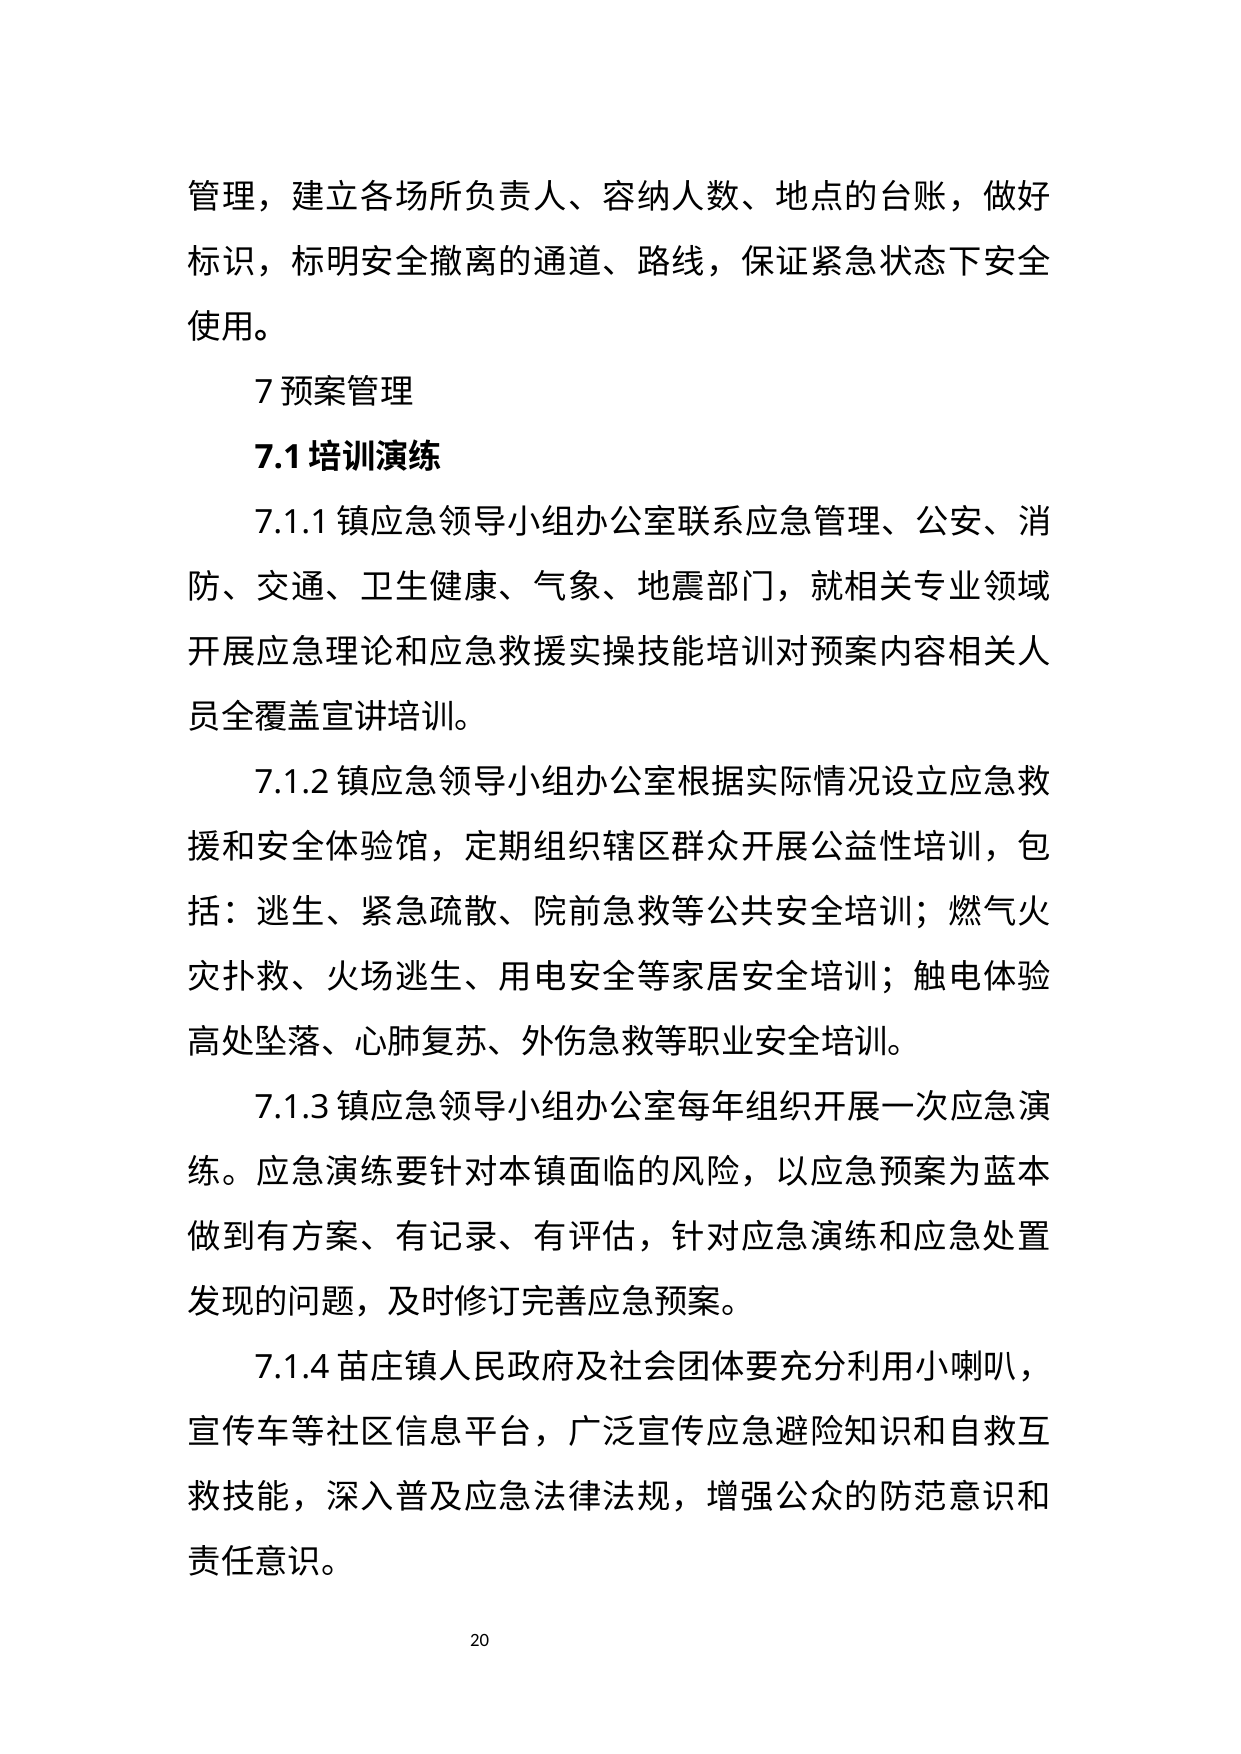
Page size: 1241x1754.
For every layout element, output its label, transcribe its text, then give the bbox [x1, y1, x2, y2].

list 7.1.2镇应急领导小组办公室根据实际情况设立应急救援和安全体验馆，定期组织辖区群众开展公益性培训，包括：逃生、紧急疏散、院前急救等公共安全培训；燃气火灾扑救、火场逃生、用电安全等家居安全培训；触电体验、高处坠落、心肺复苏、外伤急救等职业安全培训。 [187, 747, 1053, 1072]
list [187, 162, 1053, 357]
list 7.1.4苗庄镇人民政府及社会团体要充分利用小喇叭，宣传车等社区信息平台，广泛宣传应急避险知识和自救互救技能，深入普及应急法律法规，增强公众的防范意识和责任意识。 [187, 1332, 1053, 1592]
list 7.1.3镇应急领导小组办公室每年组织开展一次应急演练。应急演练要针对本镇面临的风险，以应急预案为蓝本，做到有方案、有记录、有评估，针对应急演练和应急处置发现的问题，及时修订完善应急预案。 [187, 1072, 1053, 1332]
list 7预案管理 [187, 357, 1053, 422]
list 7.1培训演练 [187, 422, 1053, 487]
list 7.1.1镇应急领导小组办公室联系应急管理、公安、消防、交通、卫生健康、气象、地震部门，就相关专业领域开展应急理论和应急救援实操技能培训对预案内容相关人员全覆盖宣讲培训。 [187, 487, 1053, 747]
